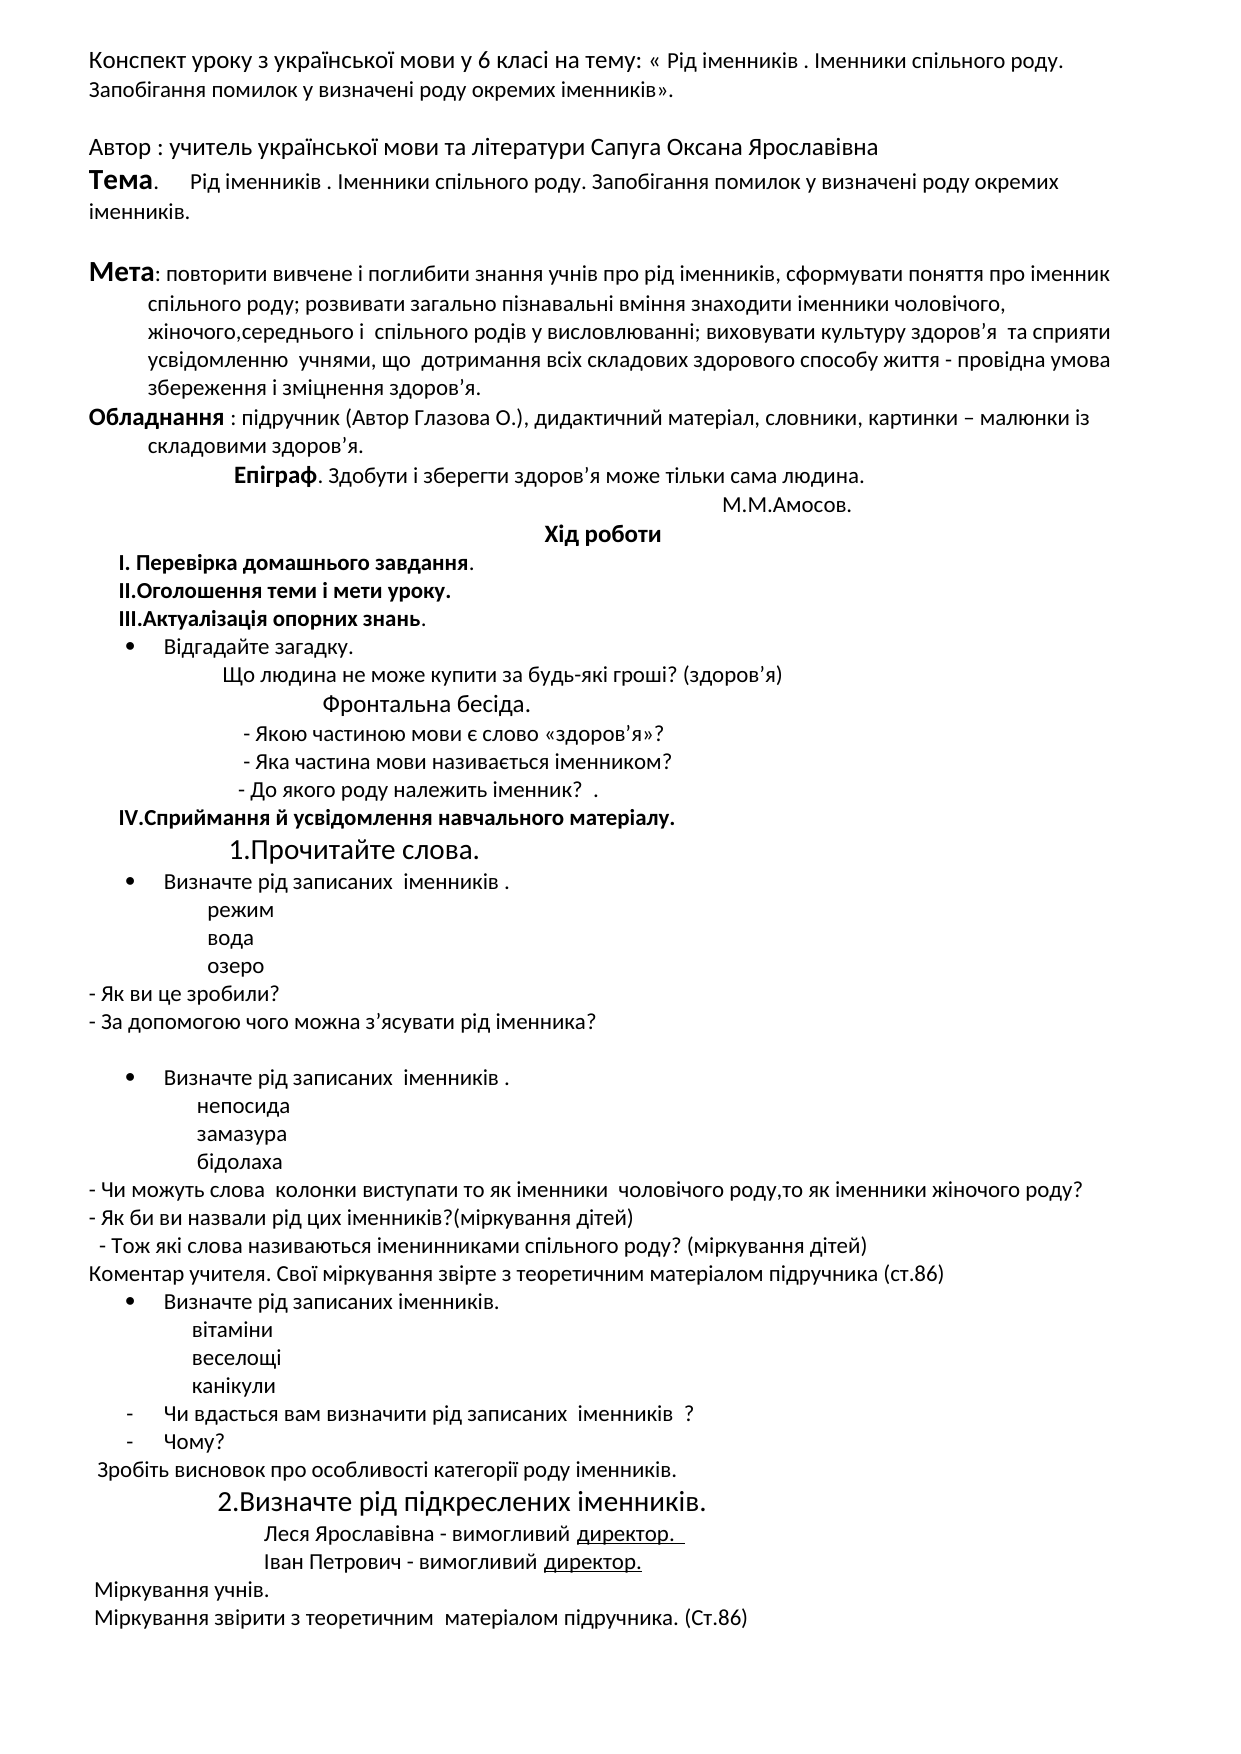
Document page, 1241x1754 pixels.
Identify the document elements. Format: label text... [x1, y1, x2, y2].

text - За допомогою чого можна з’ясувати рід іменника? [89, 1007, 1152, 1035]
text IV.Сприймання й усвідомлення навчального матеріалу. [118, 803, 1152, 831]
text бідолаха [89, 1147, 1152, 1175]
text Обладнання : підручник (Автор Глазова О.), дидактичний матеріал, словники, картинки – малюнки із складовими здоров’я. [89, 401, 1152, 459]
list Чи вдасться вам визначити рід записаних іменників ? [126, 1399, 1152, 1427]
text II.Оголошення теми і мети уроку. [103, 576, 1152, 604]
text М.М.Амосов. [89, 490, 1152, 518]
text Епіграф. Здобути і зберегти здоров’я може тільки сама людина. [89, 459, 1152, 490]
text - Тож які слова називаються іменинниками спільного роду? (міркування дітей) [89, 1231, 1152, 1259]
list Чому? [126, 1427, 1152, 1455]
text канікули [89, 1371, 1152, 1399]
text вітаміни [89, 1315, 1152, 1343]
text Іван Петрович - вимогливий директор. [89, 1547, 1152, 1575]
list Визначте рід записаних іменників . [126, 867, 1152, 895]
text Автор : учитель української мови та літератури Сапуга Оксана Ярославівна [89, 131, 1152, 161]
text непосида [89, 1091, 1152, 1119]
text Леся Ярославівна - вимогливий директор. [89, 1519, 1152, 1547]
text 2.Визначте рід підкреслених іменників. [217, 1483, 1152, 1519]
text Фронтальна бесіда. [89, 688, 1152, 719]
list Визначте рід записаних іменників . [126, 1063, 1152, 1091]
text Зробіть висновок про особливості категорії роду іменників. [89, 1455, 1152, 1483]
text Хід роботи [89, 518, 1152, 548]
text - Як би ви назвали рід цих іменників?(міркування дітей) [89, 1203, 1152, 1231]
text III.Актуалізація опорних знань. [89, 604, 1152, 632]
text режим [89, 895, 1152, 923]
text замазура [89, 1119, 1152, 1147]
text Що людина не може купити за будь-які гроші? (здоров’я) [89, 661, 1152, 688]
text 1.Прочитайте слова. [89, 831, 1152, 867]
text - Якою частиною мови є слово «здоров’я»? [89, 719, 1152, 747]
text Конспект уроку з української мови у 6 класі на тему: « Рід іменників . Іменники спільного роду. Запобігання помилок у визначені роду окремих іменників». [89, 44, 1152, 103]
text - Чи можуть слова колонки виступати то як іменники чоловічого роду,то як іменники жіночого роду? [89, 1175, 1152, 1203]
text Тема. Рід іменників . Іменники спільного роду. Запобігання помилок у визначені роду окремих іменників. [89, 161, 1152, 225]
text - Як ви це зробили? [89, 979, 1152, 1007]
list Визначте рід записаних іменників. [126, 1287, 1152, 1315]
text озеро [89, 951, 1152, 979]
text веселощі [89, 1343, 1152, 1371]
text I. Перевірка домашнього завдання. [118, 548, 1152, 576]
text вода [89, 923, 1152, 951]
text Мета: повторити вивчене і поглибити знання учнів про рід іменників, сформувати поняття про іменник спільного роду; розвивати загально пізнавальні вміння знаходити іменники чоловічого, жіночого,середнього і спільного родів у висловлюванні; виховувати культуру здоров’я та сприяти усвідомленню учнями, що дотримання всіх складових здорового способу життя - провідна умова збереження і зміцнення здоров’я. [89, 253, 1152, 401]
text - Яка частина мови називається іменником? [89, 747, 1152, 775]
list Відгадайте загадку. [126, 632, 1152, 661]
text Міркування звірити з теоретичним матеріалом підручника. (Ст.86) [89, 1603, 1152, 1631]
text Коментар учителя. Свої міркування звірте з теоретичним матеріалом підручника (ст.86) [89, 1259, 1152, 1287]
text Міркування учнів. [89, 1575, 1152, 1603]
text - До якого роду належить іменник? . [89, 775, 1152, 803]
